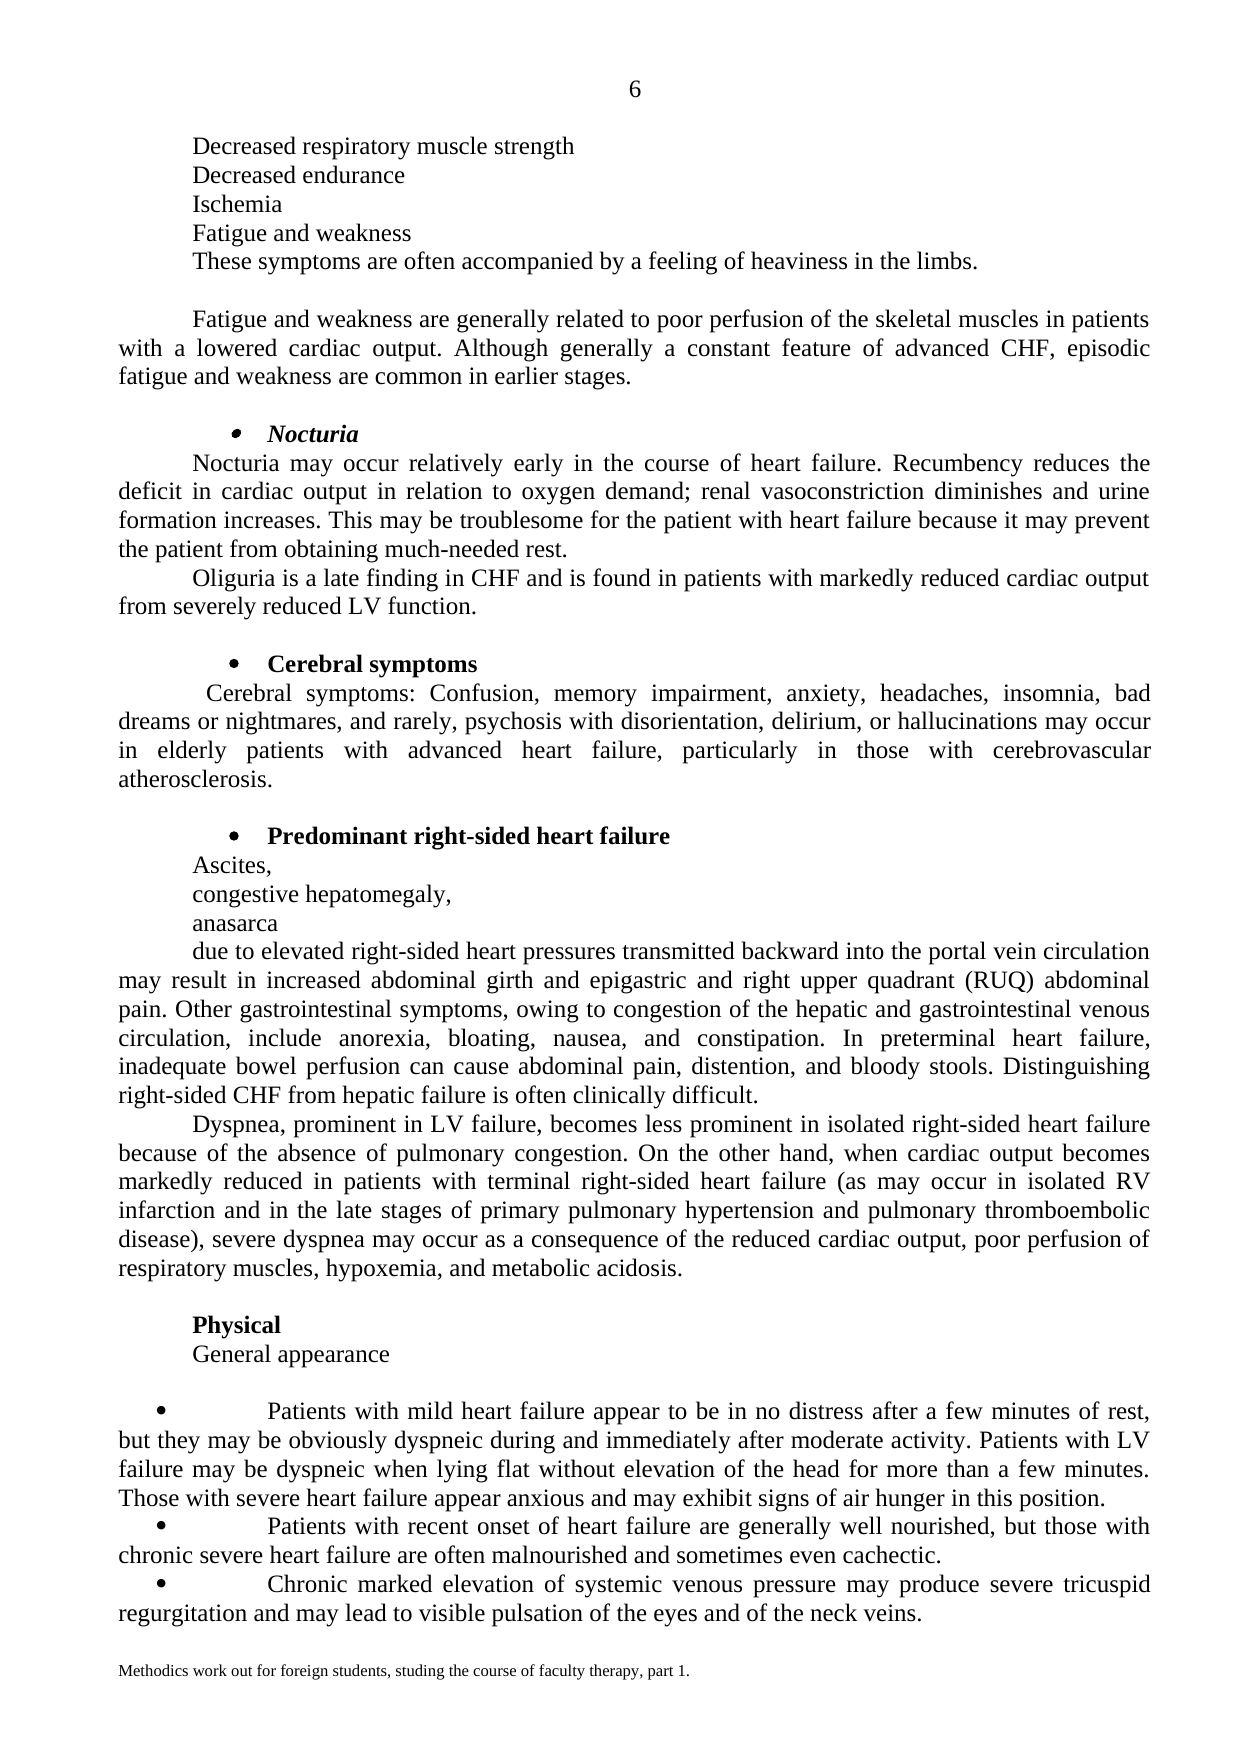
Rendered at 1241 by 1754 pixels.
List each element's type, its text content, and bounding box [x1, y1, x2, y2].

text due to elevated right-sided heart pressures transmitted backward into the portal vein circulation may result in increased abdominal girth and epigastric and right upper quadrant (RUQ) abdominal pain. Other gastrointestinal symptoms, owing to congestion of the hepatic and gastrointestinal venous circulation, include anorexia, bloating, nausea, and constipation. In preterminal heart failure, inadequate bowel perfusion can cause abdominal pain, distention, and bloody stools. Distinguishing right-sided CHF from hepatic failure is often clinically difficult. [118, 936, 1152, 1109]
text Decreased respiratory muscle strength [118, 131, 1152, 160]
text Ascites, [118, 850, 1152, 879]
text Fatigue and weakness are generally related to poor perfusion of the skeletal muscles in patients with a lowered cardiac output. Although generally a constant feature of advanced CHF, episodic fatigue and weakness are common in earlier stages. [118, 304, 1152, 390]
list Patients with mild heart failure appear to be in no distress after a few minutes of rest, but they may be obviously dyspneic during and immediately after moderate activity. Patients with failure may be dyspneic when lying flat without elevation of the head for more than a few minutes. Those with severe heart failure appear anxious and may exhibit signs of air hunger in this position. [118, 1396, 1152, 1511]
text General appearance [118, 1339, 1152, 1368]
text anasarca [118, 908, 1152, 936]
list Chronic marked elevation of systemic venous pressure may produce severe tricuspid regurgitation and may lead to visible pulsation of the eyes and of the neck veins. [118, 1569, 1152, 1626]
text Decreased endurance [118, 160, 1152, 189]
text Cerebral symptoms: Confusion, memory impairment, anxiety, headaches, insomnia, bad dreams or nightmares, and rarely, psychosis with disorientation, delirium, or hallucinations may occur in elderly patients with advanced heart failure, particularly in those with cerebrovascular atherosclerosis. [118, 678, 1152, 793]
list Predominant right-sided heart failure [229, 821, 1152, 850]
text Nocturia may occur relatively early in the course of heart failure. Recumbency reduces the deficit in cardiac output in relation to oxygen demand; renal vasoconstriction diminishes and urine formation increases. This may be troublesome for the patient with heart failure because it may prevent the patient from obtaining much-needed rest. [118, 448, 1152, 563]
text Ischemia [118, 189, 1152, 218]
text Fatigue and weakness [118, 218, 1152, 246]
text congestive hepatomegaly, [118, 879, 1152, 908]
list Patients with recent onset of heart failure are generally well nourished, but those with chronic severe heart failure are often malnourished and sometimes even cachectic. [118, 1511, 1152, 1569]
list Cerebral symptoms [229, 649, 1152, 678]
text Physical [118, 1310, 1152, 1339]
text Dyspnea, prominent in failure, becomes less prominent in isolated right-sided heart failure because of the absence of pulmonary congestion. On the other hand, when cardiac output becomes markedly reduced in patients with terminal right-sided heart failure (as may occur in isolated RV infarction and in the late stages of primary pulmonary hypertension and pulmonary thromboembolic disease), severe dyspnea may occur as a consequence of the reduced cardiac output, poor perfusion of respiratory muscles, hypoxemia, and metabolic acidosis. [118, 1109, 1152, 1281]
list Nocturia [229, 419, 1152, 448]
text These symptoms are often accompanied by a feeling of heaviness in the limbs. [118, 246, 1152, 275]
text Oliguria is a late finding in CHF and is found in patients with markedly reduced cardiac output from severely reduced function. [118, 563, 1152, 620]
